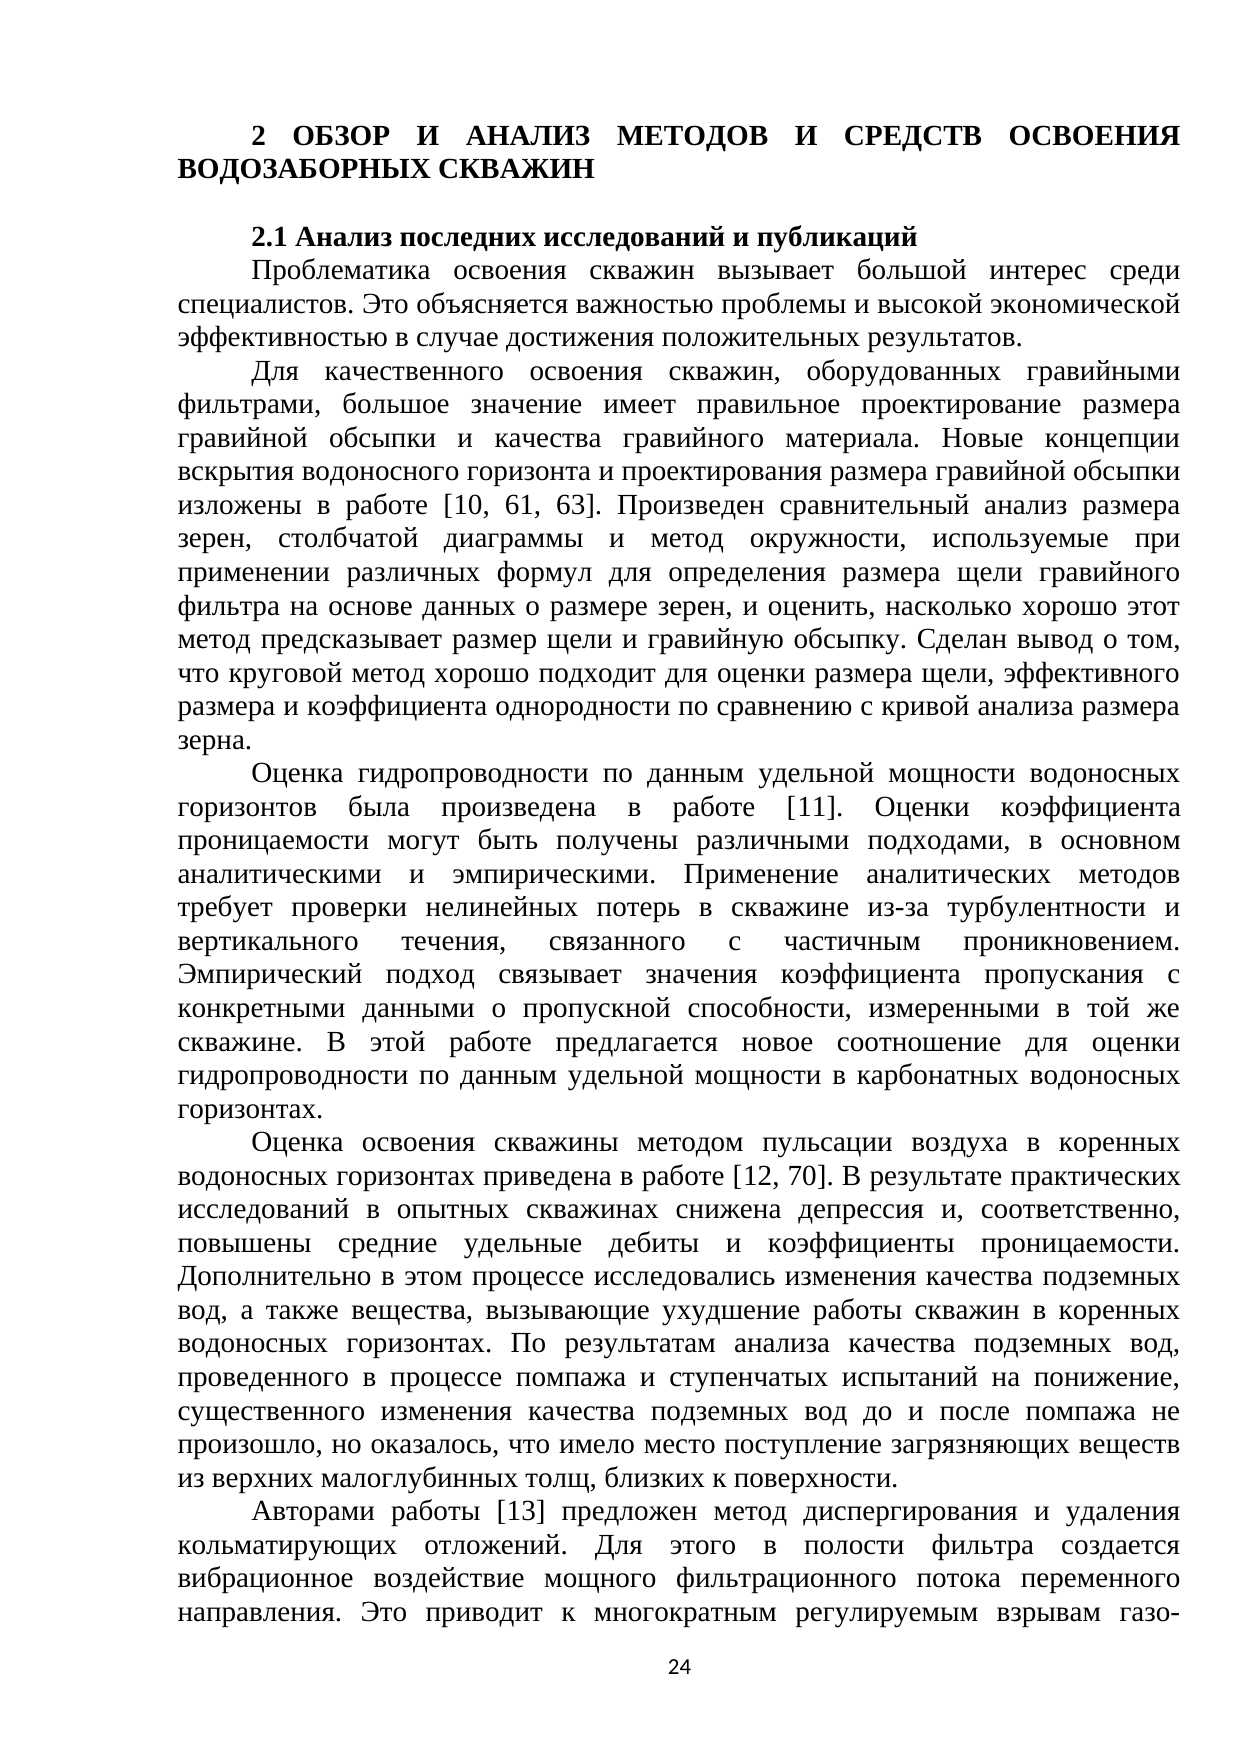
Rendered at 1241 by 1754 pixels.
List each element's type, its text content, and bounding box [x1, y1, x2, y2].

text Проблематика освоения скважин вызывает большой интерес среди специалистов. Это объясняется важностью проблемы и высокой экономической эффективностью в случае достижения положительных результатов. [177, 252, 1181, 353]
text Для качественного освоения скважин, оборудованных гравийными фильтрами, большое значение имеет правильное проектирование размера гравийной обсыпки и качества гравийного материала. Новые концепции вскрытия водоносного горизонта и проектирования размера гравийной обсыпки изложены в работе [10, 61, 63]. Произведен сравнительный анализ размера зерен, столбчатой диаграммы и метод окружности, используемые при применении различных формул для определения размера щели гравийного фильтра на основе данных о размере зерен, и оценить, насколько хорошо этот метод предсказывает размер щели и гравийную обсыпку. Сделан вывод о том, что круговой метод хорошо подходит для оценки размера щели, эффективного размера и коэффициента однородности по сравнению с кривой анализа размера зерна. [177, 353, 1181, 755]
text Оценка гидропроводности по данным удельной мощности водоносных горизонтов была произведена в работе [11]. Оценки коэффициента проницаемости могут быть получены различными подходами, в основном аналитическими и эмпирическими. Применение аналитических методов требует проверки нелинейных потерь в скважине из-за турбулентности и вертикального течения, связанного с частичным проникновением. Эмпирический подход связывает значения коэффициента пропускания с конкретными данными о пропускной способности, измеренными в той же скважине. В этой работе предлагается новое соотношение для оценки гидропроводности по данным удельной мощности в карбонатных водоносных горизонтах. [177, 755, 1181, 1124]
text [177, 1493, 1181, 1627]
text 2.1 Анализ последних исследований и публикаций [177, 219, 1181, 252]
text Оценка освоения скважины методом пульсации воздуха в коренных водоносных горизонтах приведена в работе [12, 70]. В результате практических исследований в опытных скважинах снижена депрессия и, соответственно, повышены средние удельные дебиты и коэффициенты проницаемости. Дополнительно в этом процессе исследовались изменения качества подземных вод, а также вещества, вызывающие ухудшение работы скважин в коренных водоносных горизонтах. По результатам анализа качества подземных вод, проведенного в процессе помпажа и ступенчатых испытаний на понижение, существенного изменения качества подземных вод до и после помпажа не произошло, но оказалось, что имело место поступление загрязняющих веществ из верхних малоглубинных толщ, близких к поверхности. [177, 1124, 1181, 1493]
text 2 ОБЗОР И АНАЛИЗ МЕТОДОВ И СРЕДСТВ ОСВОЕНИЯ ВОДОЗАБОРНЫХ СКВАЖИН [177, 118, 1181, 185]
